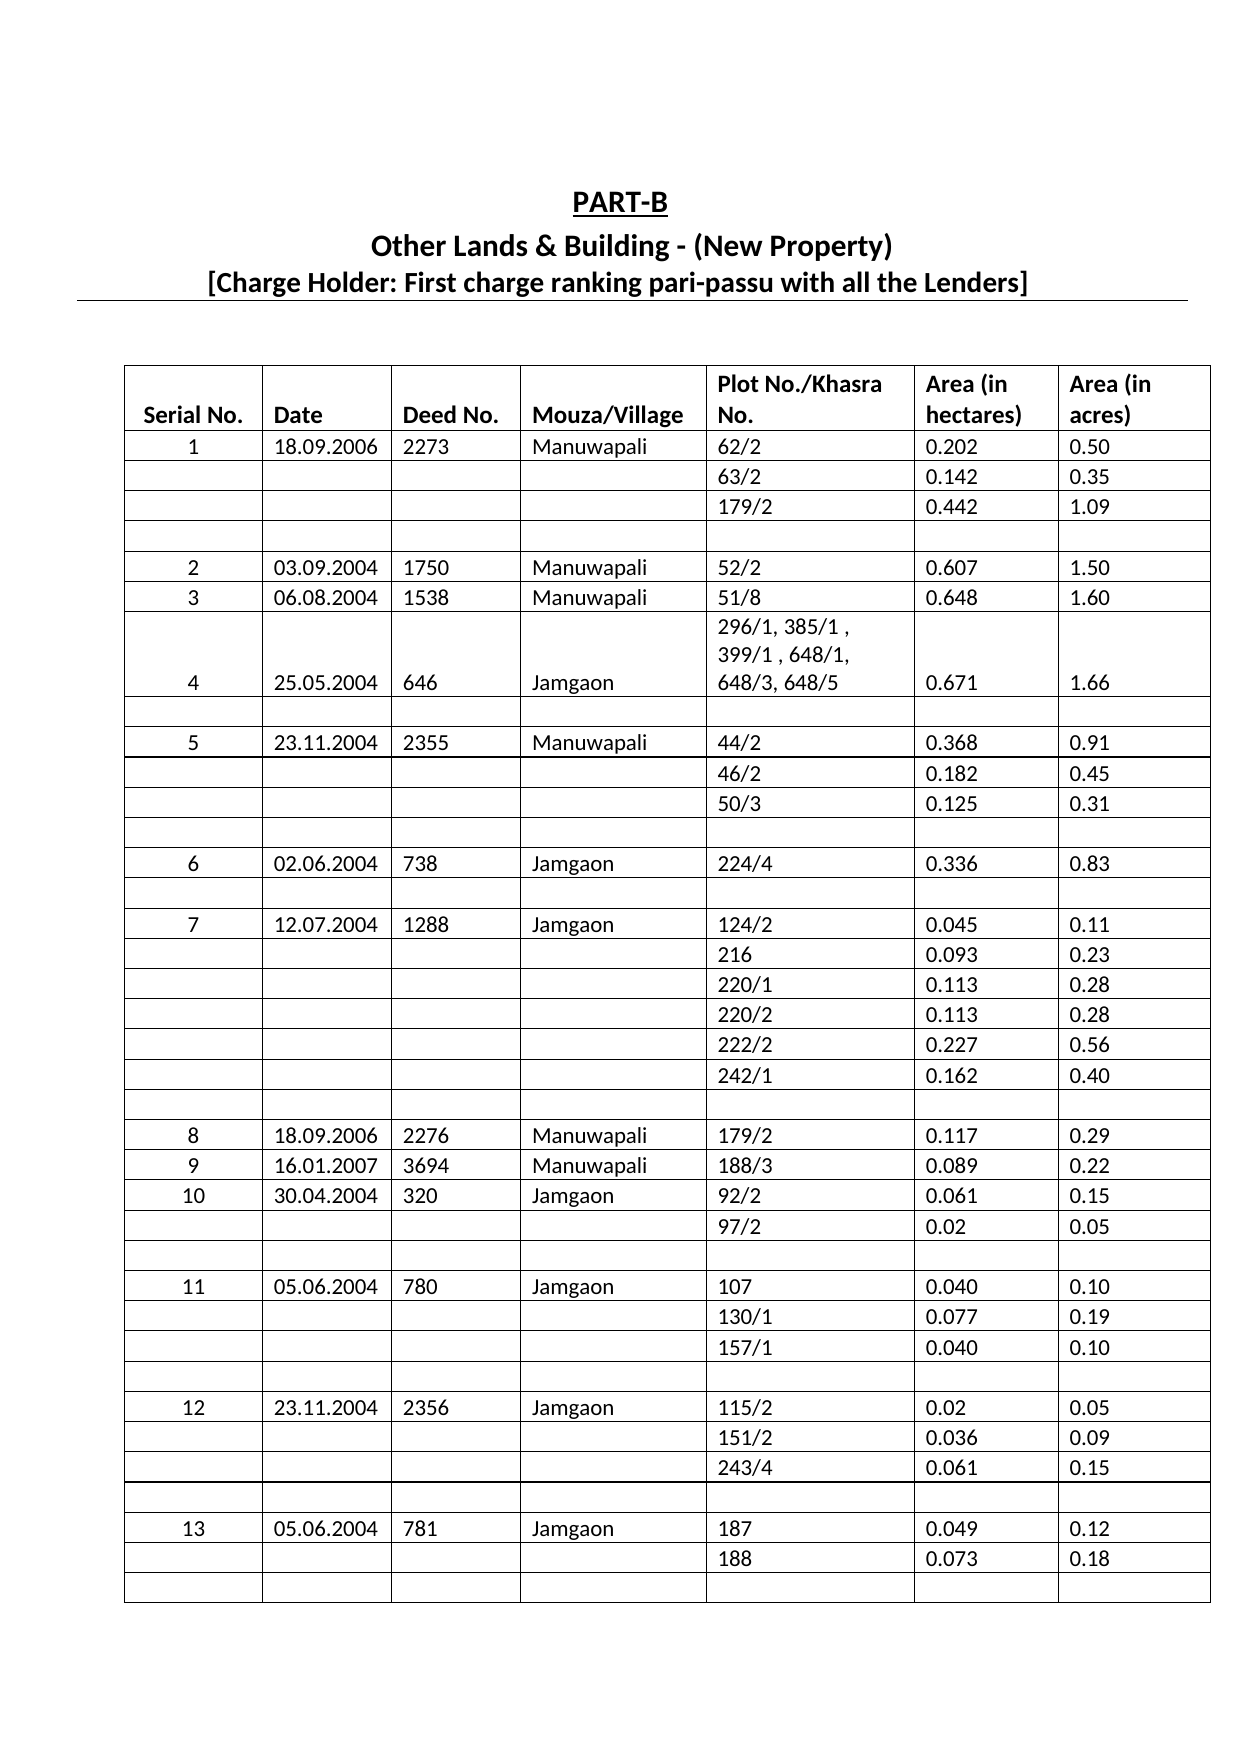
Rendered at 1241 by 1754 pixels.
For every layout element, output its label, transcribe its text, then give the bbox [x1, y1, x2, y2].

table_cell 11 [125, 1271, 262, 1300]
table_cell [707, 697, 914, 726]
table_cell 25.05.2004 [263, 612, 391, 696]
table_cell 13 [125, 1513, 262, 1542]
table_cell [915, 521, 1058, 551]
table_cell 320 [392, 1180, 520, 1209]
table_cell [392, 1060, 520, 1089]
table_cell [392, 1362, 520, 1391]
table_cell 0.368 [915, 727, 1058, 756]
table_cell [707, 521, 914, 551]
table_cell 05.06.2004 [263, 1513, 391, 1542]
table_cell [263, 1211, 391, 1240]
table_cell 16.01.2007 [263, 1150, 391, 1179]
table_cell 18.09.2006 [263, 431, 391, 460]
table_header Area (in acres) [1059, 366, 1210, 430]
table_cell [915, 1573, 1058, 1602]
table_cell 0.077 [915, 1301, 1058, 1330]
table_cell 0.18 [1059, 1543, 1210, 1572]
table_cell 1288 [392, 909, 520, 938]
table_cell 1.09 [1059, 491, 1210, 520]
table_header Serial No. [125, 366, 262, 430]
table_cell 0.10 [1059, 1271, 1210, 1300]
table_cell [125, 788, 262, 817]
table_cell 220/1 [707, 969, 914, 998]
table_cell 124/2 [707, 909, 914, 938]
table_cell 187 [707, 1513, 914, 1542]
table_cell 0.040 [915, 1271, 1058, 1300]
table_cell 222/2 [707, 1029, 914, 1058]
table_cell [521, 1452, 706, 1481]
table_cell 0.83 [1059, 848, 1210, 877]
table_cell [125, 461, 262, 490]
table_cell 1 [125, 431, 262, 460]
table_cell 52/2 [707, 552, 914, 581]
table_header Deed No. [392, 366, 520, 430]
table_cell [263, 969, 391, 998]
table_cell 0.648 [915, 582, 1058, 611]
table_cell 0.12 [1059, 1513, 1210, 1542]
table_cell [521, 1090, 706, 1119]
table_cell [125, 1301, 262, 1330]
table_cell 0.50 [1059, 431, 1210, 460]
table_cell [521, 521, 706, 551]
table_cell Jamgaon [521, 1271, 706, 1300]
table_cell [521, 1331, 706, 1361]
table_cell 0.113 [915, 969, 1058, 998]
table_cell [263, 1241, 391, 1270]
table_cell [125, 1060, 262, 1089]
table_cell 242/1 [707, 1060, 914, 1089]
table_header Area (in hectares) [915, 366, 1058, 430]
table_cell 0.28 [1059, 969, 1210, 998]
table_cell [392, 491, 520, 520]
table_cell [392, 1029, 520, 1058]
table_cell 0.336 [915, 848, 1058, 877]
table_cell 0.442 [915, 491, 1058, 520]
table_cell 157/1 [707, 1331, 914, 1361]
table_cell [915, 697, 1058, 726]
table_cell 0.227 [915, 1029, 1058, 1058]
table_cell 216 [707, 939, 914, 968]
table_cell [915, 878, 1058, 907]
table_cell [125, 999, 262, 1028]
table_cell 10 [125, 1180, 262, 1209]
table_cell 220/2 [707, 999, 914, 1028]
table_cell [392, 1241, 520, 1270]
table_cell 296/1, 385/1 , 399/1 , 648/1, 648/3, 648/5 [707, 612, 914, 696]
table_cell 30.04.2004 [263, 1180, 391, 1209]
table_cell [392, 818, 520, 847]
table_cell 0.061 [915, 1452, 1058, 1481]
table_cell 646 [392, 612, 520, 696]
table_cell 44/2 [707, 727, 914, 756]
table_cell 0.05 [1059, 1211, 1210, 1240]
table_cell 115/2 [707, 1392, 914, 1421]
table_cell [521, 818, 706, 847]
table_cell [521, 1362, 706, 1391]
table_cell [263, 1060, 391, 1089]
table_cell 5 [125, 727, 262, 756]
table_cell [263, 1452, 391, 1481]
table_cell [125, 939, 262, 968]
table_cell 738 [392, 848, 520, 877]
table_cell [125, 1362, 262, 1391]
table_cell 2356 [392, 1392, 520, 1421]
table_cell 3694 [392, 1150, 520, 1179]
table_cell Manuwapali [521, 582, 706, 611]
table_cell 188 [707, 1543, 914, 1572]
text PART-B [150, 182, 1090, 220]
table_cell 8 [125, 1120, 262, 1149]
table_cell 9 [125, 1150, 262, 1179]
table_cell [1059, 1483, 1210, 1512]
table_cell [392, 969, 520, 998]
table_cell 107 [707, 1271, 914, 1300]
table_cell [392, 1211, 520, 1240]
table_cell 2273 [392, 431, 520, 460]
table_cell [521, 758, 706, 787]
table_cell [263, 1543, 391, 1572]
table_cell [915, 1483, 1058, 1512]
table_cell 0.35 [1059, 461, 1210, 490]
table_cell [263, 758, 391, 787]
table_cell [263, 1362, 391, 1391]
table_cell [392, 1452, 520, 1481]
table_header Other Lands & Building - (New Property) [Charge Holder: First charge ranking pari-passu with all the Lenders] [77, 226, 1187, 300]
table_cell 0.10 [1059, 1331, 1210, 1361]
table_cell 0.22 [1059, 1150, 1210, 1179]
table_cell [1059, 521, 1210, 551]
table_cell 0.02 [915, 1211, 1058, 1240]
table_cell [125, 758, 262, 787]
table_cell [521, 697, 706, 726]
table_cell [125, 521, 262, 551]
table_cell 0.045 [915, 909, 1058, 938]
table_cell 92/2 [707, 1180, 914, 1209]
table_cell 62/2 [707, 431, 914, 460]
table_header Plot No./Khasra No. [707, 366, 914, 430]
table_cell 51/8 [707, 582, 914, 611]
table_cell 0.607 [915, 552, 1058, 581]
table_cell 1.50 [1059, 552, 1210, 581]
table_cell 7 [125, 909, 262, 938]
table_cell 2355 [392, 727, 520, 756]
table_cell [392, 1331, 520, 1361]
table_cell Manuwapali [521, 1120, 706, 1149]
table_cell 0.56 [1059, 1029, 1210, 1058]
table_cell 224/4 [707, 848, 914, 877]
table_cell 0.142 [915, 461, 1058, 490]
table_cell [125, 878, 262, 907]
table_cell [392, 1301, 520, 1330]
table_cell [521, 1543, 706, 1572]
table_cell 0.113 [915, 999, 1058, 1028]
table_cell [521, 939, 706, 968]
table_cell [263, 1029, 391, 1058]
table_cell [1059, 1362, 1210, 1391]
table_cell 06.08.2004 [263, 582, 391, 611]
table_cell Jamgaon [521, 848, 706, 877]
table_cell [1059, 1090, 1210, 1119]
table_cell [392, 788, 520, 817]
table_cell 6 [125, 848, 262, 877]
table_cell [521, 1241, 706, 1270]
table_cell [392, 1422, 520, 1451]
table_cell 0.117 [915, 1120, 1058, 1149]
table_cell [392, 939, 520, 968]
table_cell [1059, 818, 1210, 847]
table_cell 4 [125, 612, 262, 696]
table_cell 03.09.2004 [263, 552, 391, 581]
table_cell Manuwapali [521, 552, 706, 581]
table_cell 0.036 [915, 1422, 1058, 1451]
table_cell [125, 1090, 262, 1119]
table_cell 0.29 [1059, 1120, 1210, 1149]
table_cell 0.15 [1059, 1452, 1210, 1481]
table_cell [707, 1362, 914, 1391]
table_cell [707, 818, 914, 847]
table_cell Jamgaon [521, 1513, 706, 1542]
table_cell 1538 [392, 582, 520, 611]
table_cell [125, 1331, 262, 1361]
table_cell 23.11.2004 [263, 727, 391, 756]
table_cell 0.09 [1059, 1422, 1210, 1451]
table_cell [125, 818, 262, 847]
table_cell 0.31 [1059, 788, 1210, 817]
table_cell [915, 818, 1058, 847]
table_cell [263, 1331, 391, 1361]
table_cell [263, 818, 391, 847]
table_header Date [263, 366, 391, 430]
table_cell [707, 1573, 914, 1602]
table_cell [125, 1543, 262, 1572]
table_cell 23.11.2004 [263, 1392, 391, 1421]
table_cell [707, 1241, 914, 1270]
table_cell 0.02 [915, 1392, 1058, 1421]
table_cell [263, 1573, 391, 1602]
table_cell 0.040 [915, 1331, 1058, 1361]
table_cell [263, 461, 391, 490]
table_cell [392, 1090, 520, 1119]
table_cell 0.073 [915, 1543, 1058, 1572]
table_cell [263, 491, 391, 520]
table_cell [392, 461, 520, 490]
table_cell 0.23 [1059, 939, 1210, 968]
table_cell [915, 1090, 1058, 1119]
table_cell 63/2 [707, 461, 914, 490]
table_cell [263, 878, 391, 907]
table_cell 781 [392, 1513, 520, 1542]
table_cell [263, 697, 391, 726]
table_cell Jamgaon [521, 1392, 706, 1421]
table_cell [125, 1241, 262, 1270]
table_cell [521, 461, 706, 490]
table_cell 46/2 [707, 758, 914, 787]
table_cell [392, 758, 520, 787]
table_cell 0.15 [1059, 1180, 1210, 1209]
table_cell [125, 1211, 262, 1240]
table_cell [707, 1483, 914, 1512]
table_cell [521, 1301, 706, 1330]
table_cell [263, 1090, 391, 1119]
table_cell 0.049 [915, 1513, 1058, 1542]
table_cell [521, 1422, 706, 1451]
table_header Mouza/Village [521, 366, 706, 430]
table_cell Manuwapali [521, 727, 706, 756]
table_cell 0.125 [915, 788, 1058, 817]
table_cell [125, 1573, 262, 1602]
table_cell [1059, 878, 1210, 907]
table_cell [707, 1090, 914, 1119]
table_cell [521, 1211, 706, 1240]
table_cell 18.09.2006 [263, 1120, 391, 1149]
table_cell 50/3 [707, 788, 914, 817]
table_cell [521, 999, 706, 1028]
table_cell [521, 1573, 706, 1602]
table_cell [392, 878, 520, 907]
table_cell 0.11 [1059, 909, 1210, 938]
table_cell 0.671 [915, 612, 1058, 696]
table_cell [521, 969, 706, 998]
table_cell [392, 521, 520, 551]
table_cell Jamgaon [521, 1180, 706, 1209]
table_cell [263, 788, 391, 817]
table_cell [392, 999, 520, 1028]
table_cell Jamgaon [521, 612, 706, 696]
table_cell [125, 491, 262, 520]
table_cell 179/2 [707, 1120, 914, 1149]
table_cell [1059, 697, 1210, 726]
table_cell [521, 1029, 706, 1058]
table_cell [392, 697, 520, 726]
table_cell 0.40 [1059, 1060, 1210, 1089]
table_cell [521, 1060, 706, 1089]
table_cell [392, 1543, 520, 1572]
table_cell 97/2 [707, 1211, 914, 1240]
table_cell 1.66 [1059, 612, 1210, 696]
table_cell [707, 878, 914, 907]
table_cell 0.061 [915, 1180, 1058, 1209]
table_cell [125, 1483, 262, 1512]
table_cell 0.28 [1059, 999, 1210, 1028]
table_cell 1.60 [1059, 582, 1210, 611]
table_cell 130/1 [707, 1301, 914, 1330]
table_cell 1750 [392, 552, 520, 581]
table_cell [1059, 1573, 1210, 1602]
table_cell [125, 1422, 262, 1451]
table_cell 0.45 [1059, 758, 1210, 787]
table_cell 2 [125, 552, 262, 581]
table_cell 0.91 [1059, 727, 1210, 756]
table_cell [125, 1452, 262, 1481]
table_cell 0.089 [915, 1150, 1058, 1179]
table_cell 188/3 [707, 1150, 914, 1179]
table_cell 3 [125, 582, 262, 611]
table_cell [392, 1483, 520, 1512]
table_cell [1059, 1241, 1210, 1270]
table_cell 2276 [392, 1120, 520, 1149]
table_cell [263, 1301, 391, 1330]
table_cell [125, 969, 262, 998]
table_cell [915, 1362, 1058, 1391]
table_cell [125, 697, 262, 726]
table_cell [263, 999, 391, 1028]
table_cell 0.05 [1059, 1392, 1210, 1421]
table_cell Jamgaon [521, 909, 706, 938]
table_cell 151/2 [707, 1422, 914, 1451]
table_cell [521, 878, 706, 907]
table_cell 780 [392, 1271, 520, 1300]
table_cell [392, 1573, 520, 1602]
table_cell [125, 1029, 262, 1058]
table_cell Manuwapali [521, 1150, 706, 1179]
table_cell [263, 1483, 391, 1512]
table_cell 0.182 [915, 758, 1058, 787]
table_cell [263, 1422, 391, 1451]
table_cell [263, 939, 391, 968]
table_cell [521, 491, 706, 520]
table_cell Manuwapali [521, 431, 706, 460]
table_cell 0.202 [915, 431, 1058, 460]
table_cell 02.06.2004 [263, 848, 391, 877]
table_cell 243/4 [707, 1452, 914, 1481]
table_cell 179/2 [707, 491, 914, 520]
table_cell [263, 521, 391, 551]
table_cell [521, 1483, 706, 1512]
table_cell 0.162 [915, 1060, 1058, 1089]
table_cell 0.19 [1059, 1301, 1210, 1330]
table_cell 12 [125, 1392, 262, 1421]
table_cell 05.06.2004 [263, 1271, 391, 1300]
table_cell 12.07.2004 [263, 909, 391, 938]
table_cell [915, 1241, 1058, 1270]
table_cell 0.093 [915, 939, 1058, 968]
table_cell [521, 788, 706, 817]
